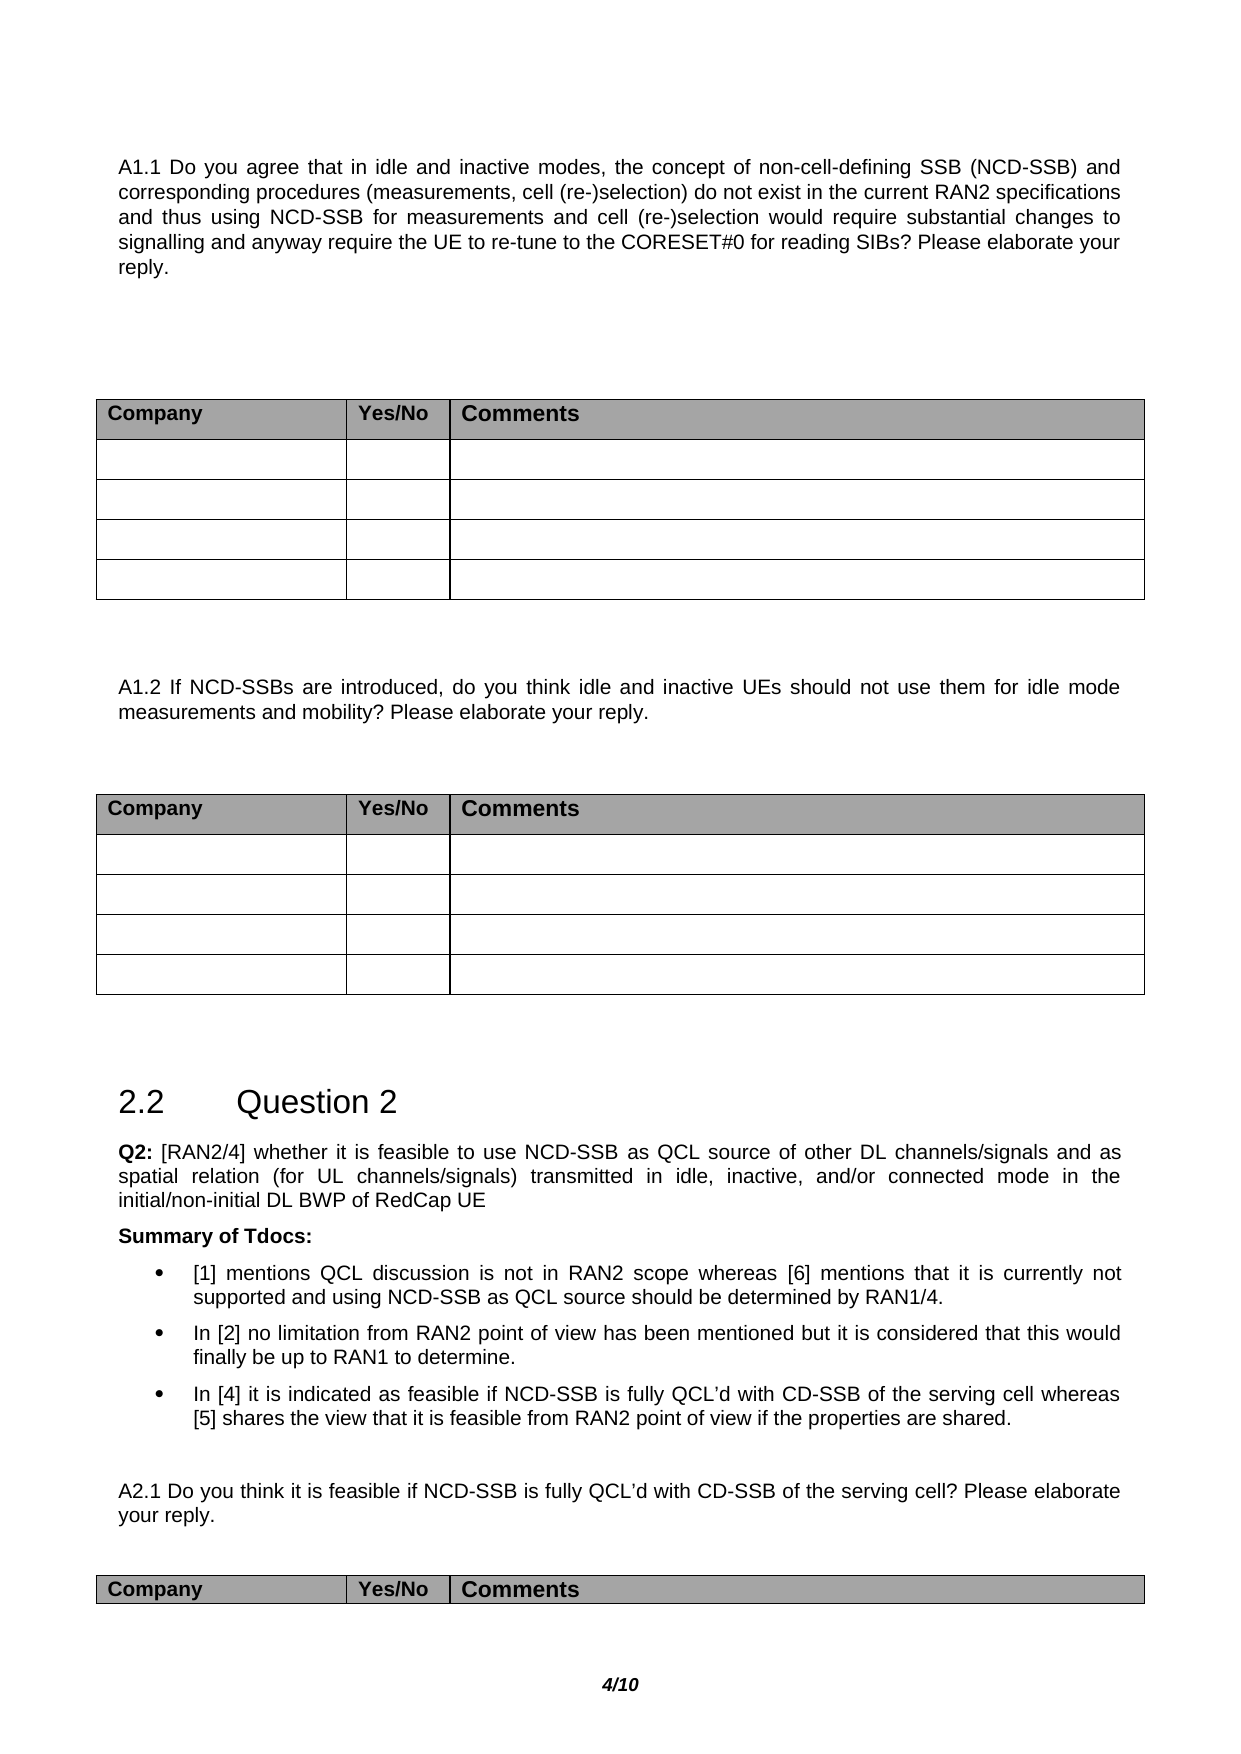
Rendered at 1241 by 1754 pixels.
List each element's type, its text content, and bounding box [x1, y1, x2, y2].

text Summary of Tdocs: [118, 1224, 1122, 1248]
table_cell [97, 915, 346, 954]
table_cell [347, 520, 449, 559]
table_cell [451, 835, 1144, 874]
table_cell [451, 480, 1144, 519]
table_header Comments [451, 795, 1144, 834]
table_header Yes/No [347, 1576, 449, 1603]
list In [4] it is indicated as feasible if NCD-SSB is fully QCL’d with CD-SSB of the serving cell whereas [5] shares the view that it is feasible from RAN2 point of view if the properties are shared. [156, 1382, 1122, 1429]
table_cell [97, 875, 346, 914]
table_header Comments [451, 1576, 1144, 1603]
list In [2] no limitation from RAN2 point of view has been mentioned but it is considered that this would finally be up to RAN1 to determine. [156, 1321, 1122, 1369]
text Q2: [RAN2/4] whether it is feasible to use NCD-SSB as QCL source of other DL channels/signals and as spatial relation (for UL channels/signals) transmitted in idle, inactive, and/or connected mode in the initial/non-initial DL BWP of RedCap UE [118, 1140, 1122, 1212]
table_cell [97, 480, 346, 519]
table_cell [347, 875, 449, 914]
table_cell [97, 520, 346, 559]
table_header Company [97, 1576, 346, 1603]
table_header Yes/No [347, 795, 449, 834]
table_cell [451, 915, 1144, 954]
table_header Comments [451, 400, 1144, 439]
table_cell [347, 955, 449, 994]
table_cell [97, 955, 346, 994]
subtitle 2.2 Question 2 [118, 1082, 1122, 1121]
table_cell [97, 440, 346, 479]
table_cell [97, 560, 346, 599]
text A1.1 Do you agree that in idle and inactive modes, the concept of non-cell-defining SSB (NCD-SSB) and corresponding procedures (measurements, cell (re-)selection) do not exist in the current RAN2 specifications and thus using NCD-SSB for measurements and cell (re-)selection would require substantial changes to signalling and anyway require the UE to re-tune to the CORESET#0 for reading SIBs? Please elaborate your reply. [118, 154, 1122, 279]
table_cell [451, 875, 1144, 914]
table_cell [347, 480, 449, 519]
table_cell [347, 560, 449, 599]
table_cell [347, 440, 449, 479]
table_header Yes/No [347, 400, 449, 439]
text A2.1 Do you think it is feasible if NCD-SSB is fully QCL’d with CD-SSB of the serving cell? Please elaborate your reply. [118, 1478, 1122, 1526]
table_cell [451, 560, 1144, 599]
table_cell [451, 955, 1144, 994]
text A1.2 If NCD-SSBs are introduced, do you think idle and inactive UEs should not use them for idle mode measurements and mobility? Please elaborate your reply. [118, 675, 1122, 724]
list [1] mentions QCL discussion is not in RAN2 scope whereas [6] mentions that it is currently not supported and using NCD-SSB as QCL source should be determined by RAN1/4. [156, 1261, 1122, 1308]
table_cell [347, 835, 449, 874]
table_cell [451, 520, 1144, 559]
table_cell [97, 835, 346, 874]
table_header Company [97, 795, 346, 834]
table_cell [347, 915, 449, 954]
table_header Company [97, 400, 346, 439]
table_cell [451, 440, 1144, 479]
